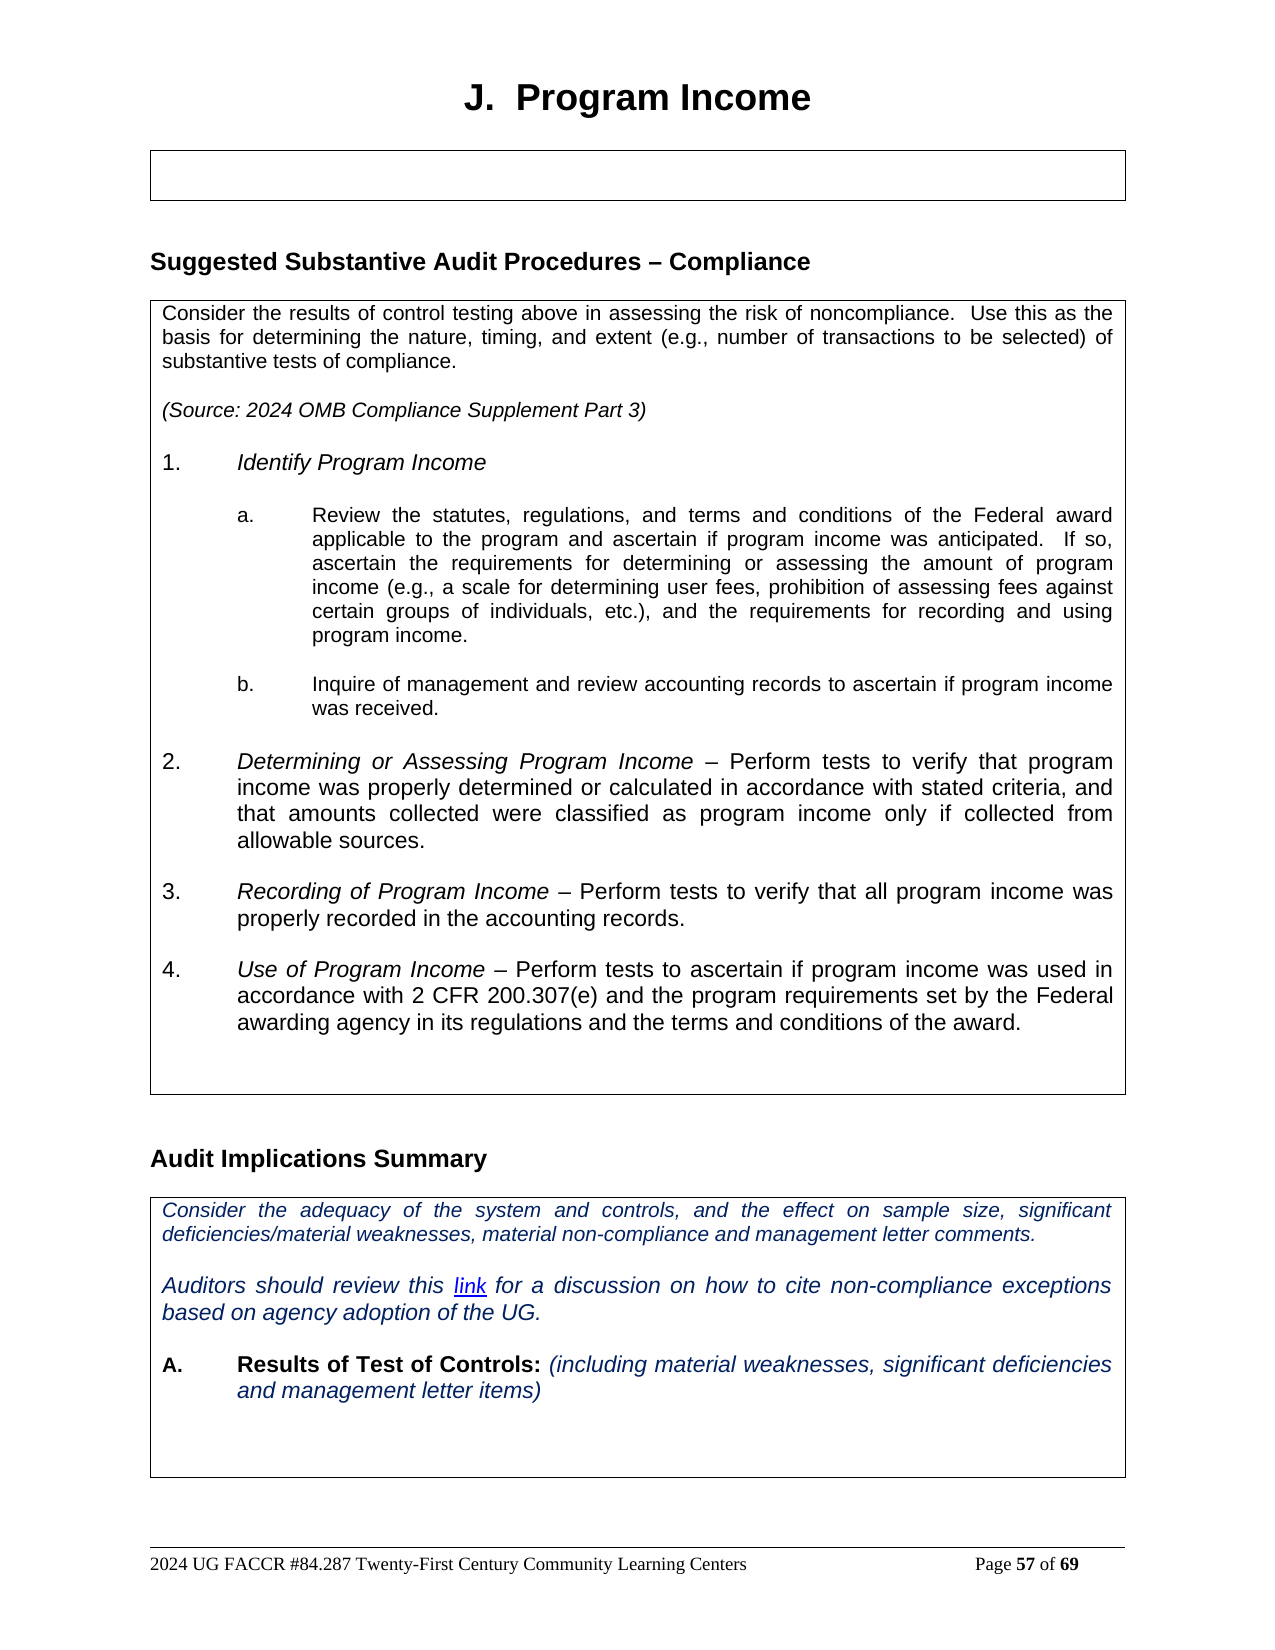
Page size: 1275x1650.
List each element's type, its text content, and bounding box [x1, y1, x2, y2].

table_header Consider the results of control testing above in assessing the risk of noncompliance. Use this as the basis for determining the nature, timing, and extent (e.g., number of transactions to be selected) of substantive tests of compliance. (Source: 2024 OMB Compliance Supplement Part 3) 1. Identify Program Income a. Review the statutes, regulations, and terms and conditions of the Federal award applicable to the program and ascertain if program income was anticipated. If so, ascertain the requirements for determining or assessing the amount of program income (e.g., a scale for determining user fees, prohibition of assessing fees against certain groups of individuals, etc.), and the requirements for recording and using program income. b. Inquire of management and review accounting records to ascertain if program income was received. 2. Determining or Assessing Program Income – Perform tests to verify that program income was properly determined or calculated in accordance with stated criteria, and that amounts collected were classified as program income only if collected from allowable sources. 3. Recording of Program Income – Perform tests to verify that all program income was properly recorded in the accounting records. 4. Use of Program Income – Perform tests to ascertain if program income was used in accordance with 2 CFR 200.307(e) and the program requirements set by the Federal awarding agency in its regulations and the terms and conditions of the award. [151, 301, 1125, 1094]
subtitle Audit Implications Summary [150, 1147, 1125, 1172]
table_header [151, 1198, 1125, 1477]
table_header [151, 151, 1125, 200]
subtitle Suggested Substantive Audit Procedures – Compliance [150, 250, 1125, 275]
